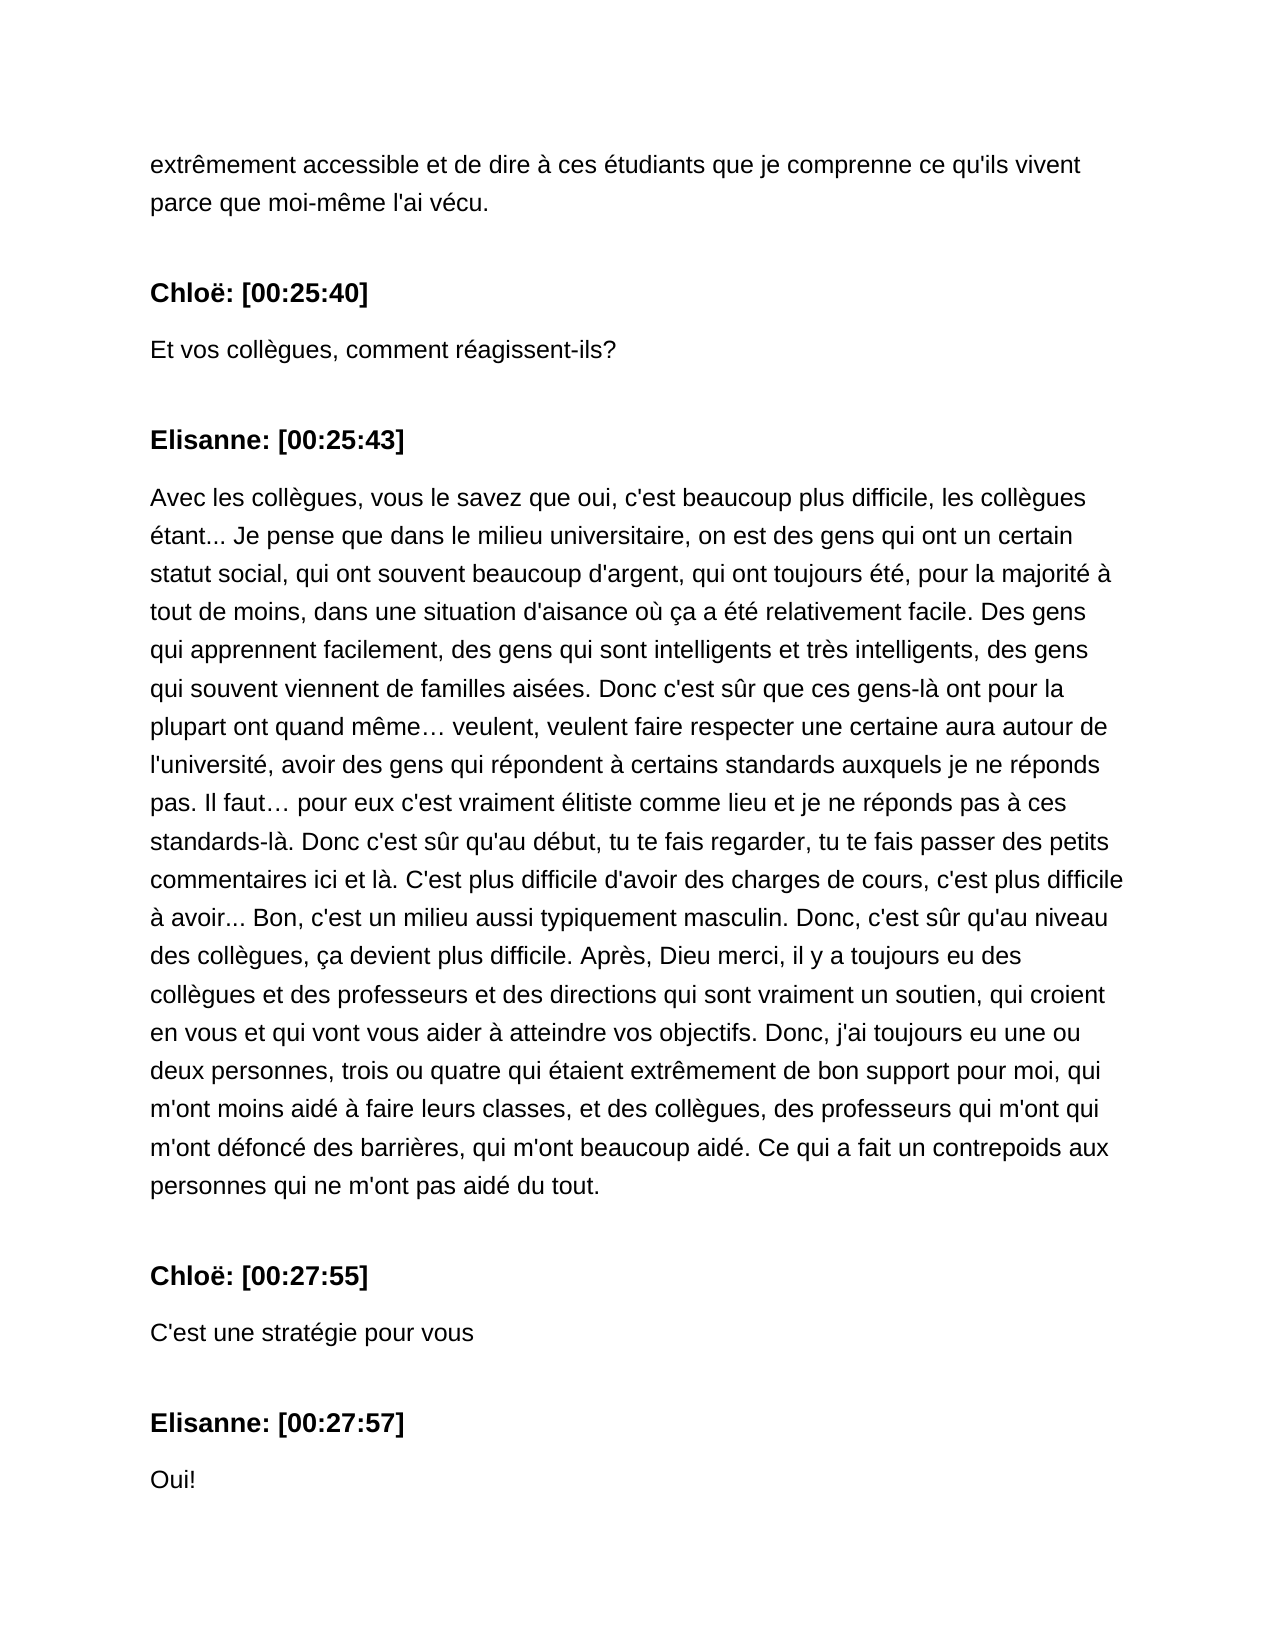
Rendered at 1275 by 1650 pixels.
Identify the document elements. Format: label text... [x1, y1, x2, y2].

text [150, 150, 1125, 217]
subtitle Chloë: [00:27:55] [150, 1260, 1125, 1291]
subtitle Elisanne: [00:25:43] [150, 424, 1125, 456]
text Et vos collègues, comment réagissent-ils? [150, 335, 1125, 364]
text Avec les collègues, vous le savez que oui, c'est beaucoup plus difficile, les collègues étant... Je pense que dans le milieu universitaire, on est des gens qui ont un certain statut social, qui ont souvent beaucoup d'argent, qui ont toujours été, pour la majorité à tout de moins, dans une situation d'aisance où ça a été relativement facile. Des gens qui apprennent facilement, des gens qui sont intelligents et très intelligents, des gens qui souvent viennent de familles aisées. Donc c'est sûr que ces gens-là ont pour la plupart ont quand même… veulent, veulent faire respecter une certaine aura autour de l'université, avoir des gens qui répondent à certains standards auxquels je ne réponds pas. Il faut… pour eux c'est vraiment élitiste comme lieu et je ne réponds pas à ces standards-là. Donc c'est sûr qu'au début, tu te fais regarder, tu te fais passer des petits commentaires ici et là. C'est plus difficile d'avoir des charges de cours, c'est plus difficile à avoir... Bon, c'est un milieu aussi typiquement masculin. Donc, c'est sûr qu'au niveau des collègues, ça devient plus difficile. Après, Dieu merci, il y a toujours eu des collègues et des professeurs et des directions qui sont vraiment un soutien, qui croient en vous et qui vont vous aider à atteindre vos objectifs. Donc, j'ai toujours eu une ou deux personnes, trois ou quatre qui étaient extrêmement de bon support pour moi, qui m'ont moins aidé à faire leurs classes, et des collègues, des professeurs qui m'ont qui m'ont défoncé des barrières, qui m'ont beaucoup aidé. Ce qui a fait un contrepoids aux personnes qui ne m'ont pas aidé du tout. [150, 483, 1125, 1199]
subtitle Chloë: [00:25:40] [150, 277, 1125, 308]
subtitle Elisanne: [00:27:57] [150, 1407, 1125, 1438]
text C'est une stratégie pour vous [150, 1318, 1125, 1347]
text Oui! [150, 1465, 1125, 1494]
